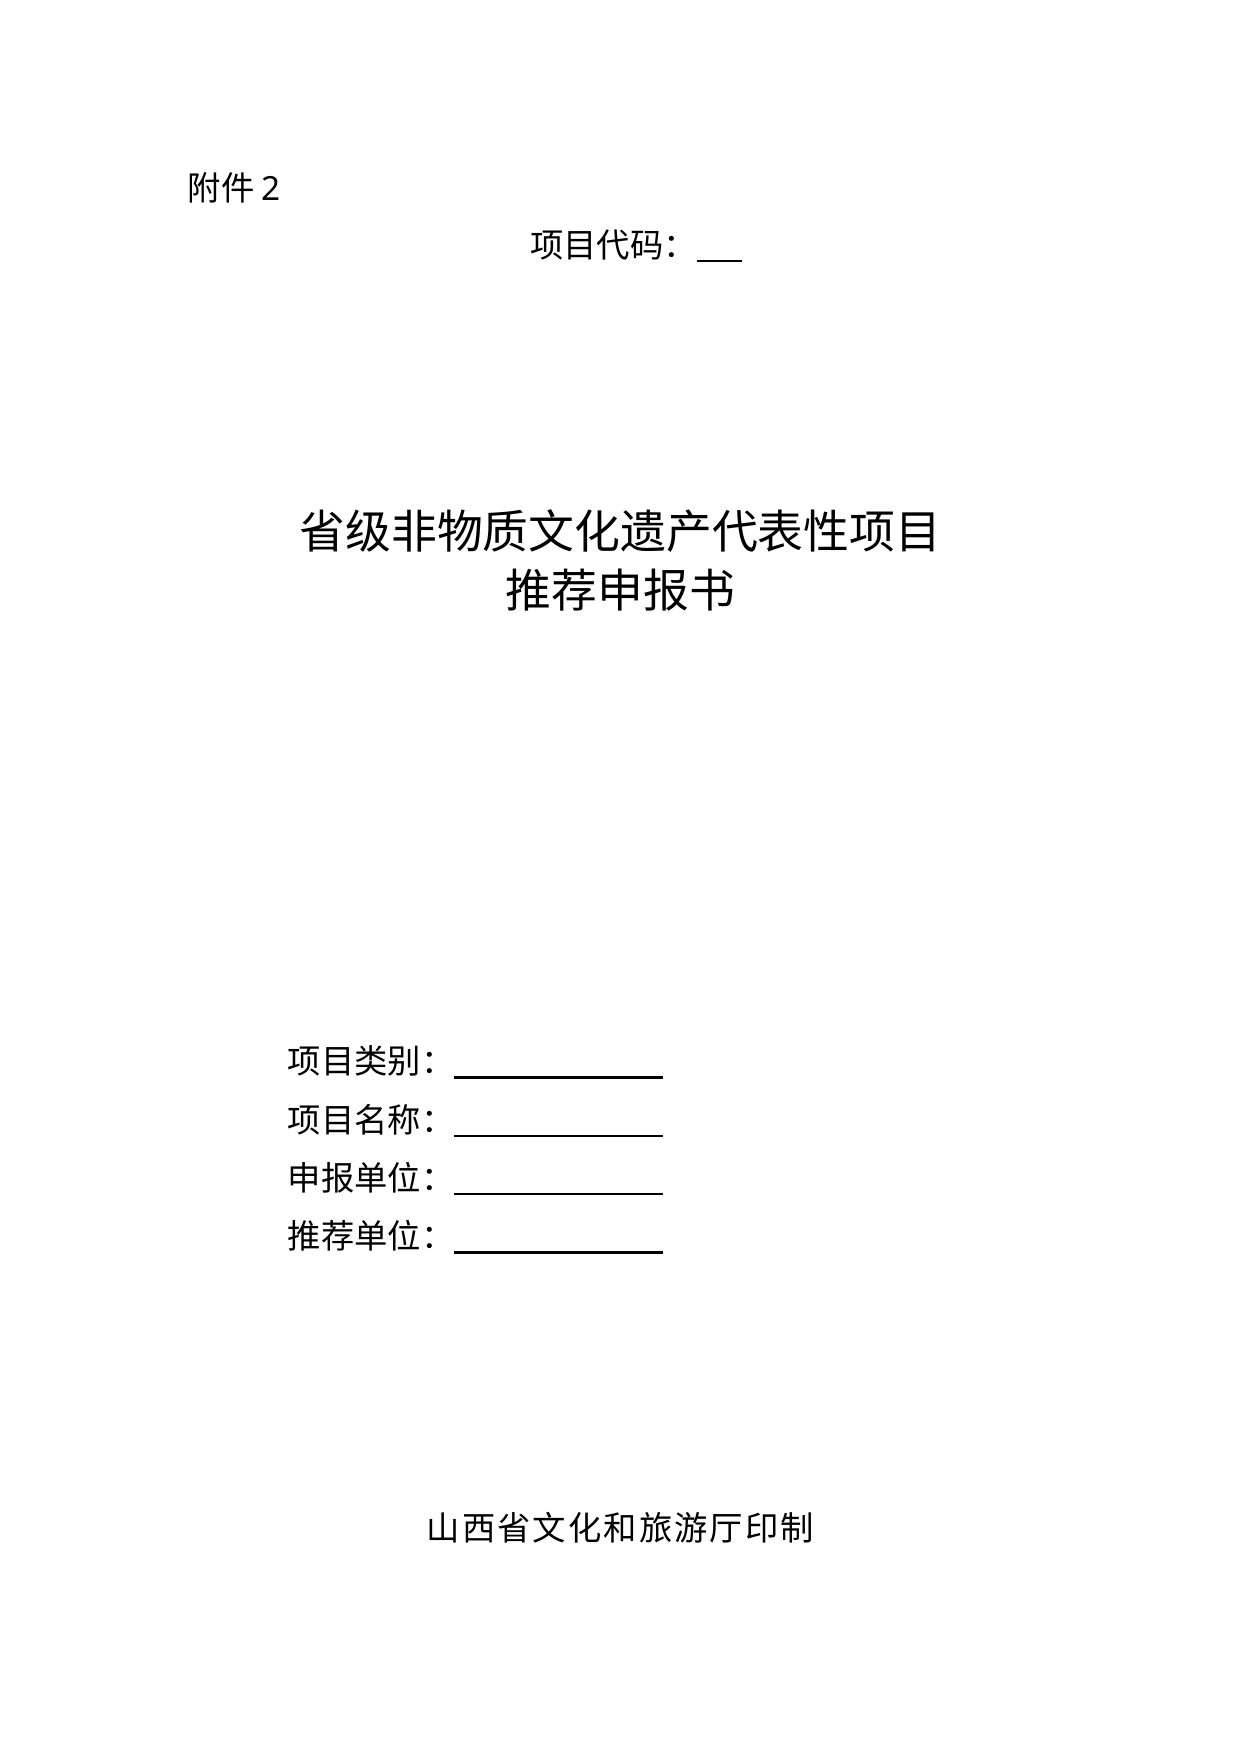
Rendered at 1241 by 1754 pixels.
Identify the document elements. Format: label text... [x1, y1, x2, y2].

text 申报单位： [187, 1144, 1053, 1202]
text 推荐申报书 [187, 560, 1053, 619]
text 附件2 [187, 162, 1053, 210]
text 省级非物质文化遗产代表性项目 [187, 502, 1053, 560]
text 项目类别： [187, 1027, 1053, 1085]
text 山西省文化和旅游厅印制 [187, 1494, 1053, 1552]
text 项目代码： [187, 210, 1053, 269]
text 项目名称： [187, 1085, 1053, 1144]
text 推荐单位： [187, 1202, 1053, 1260]
